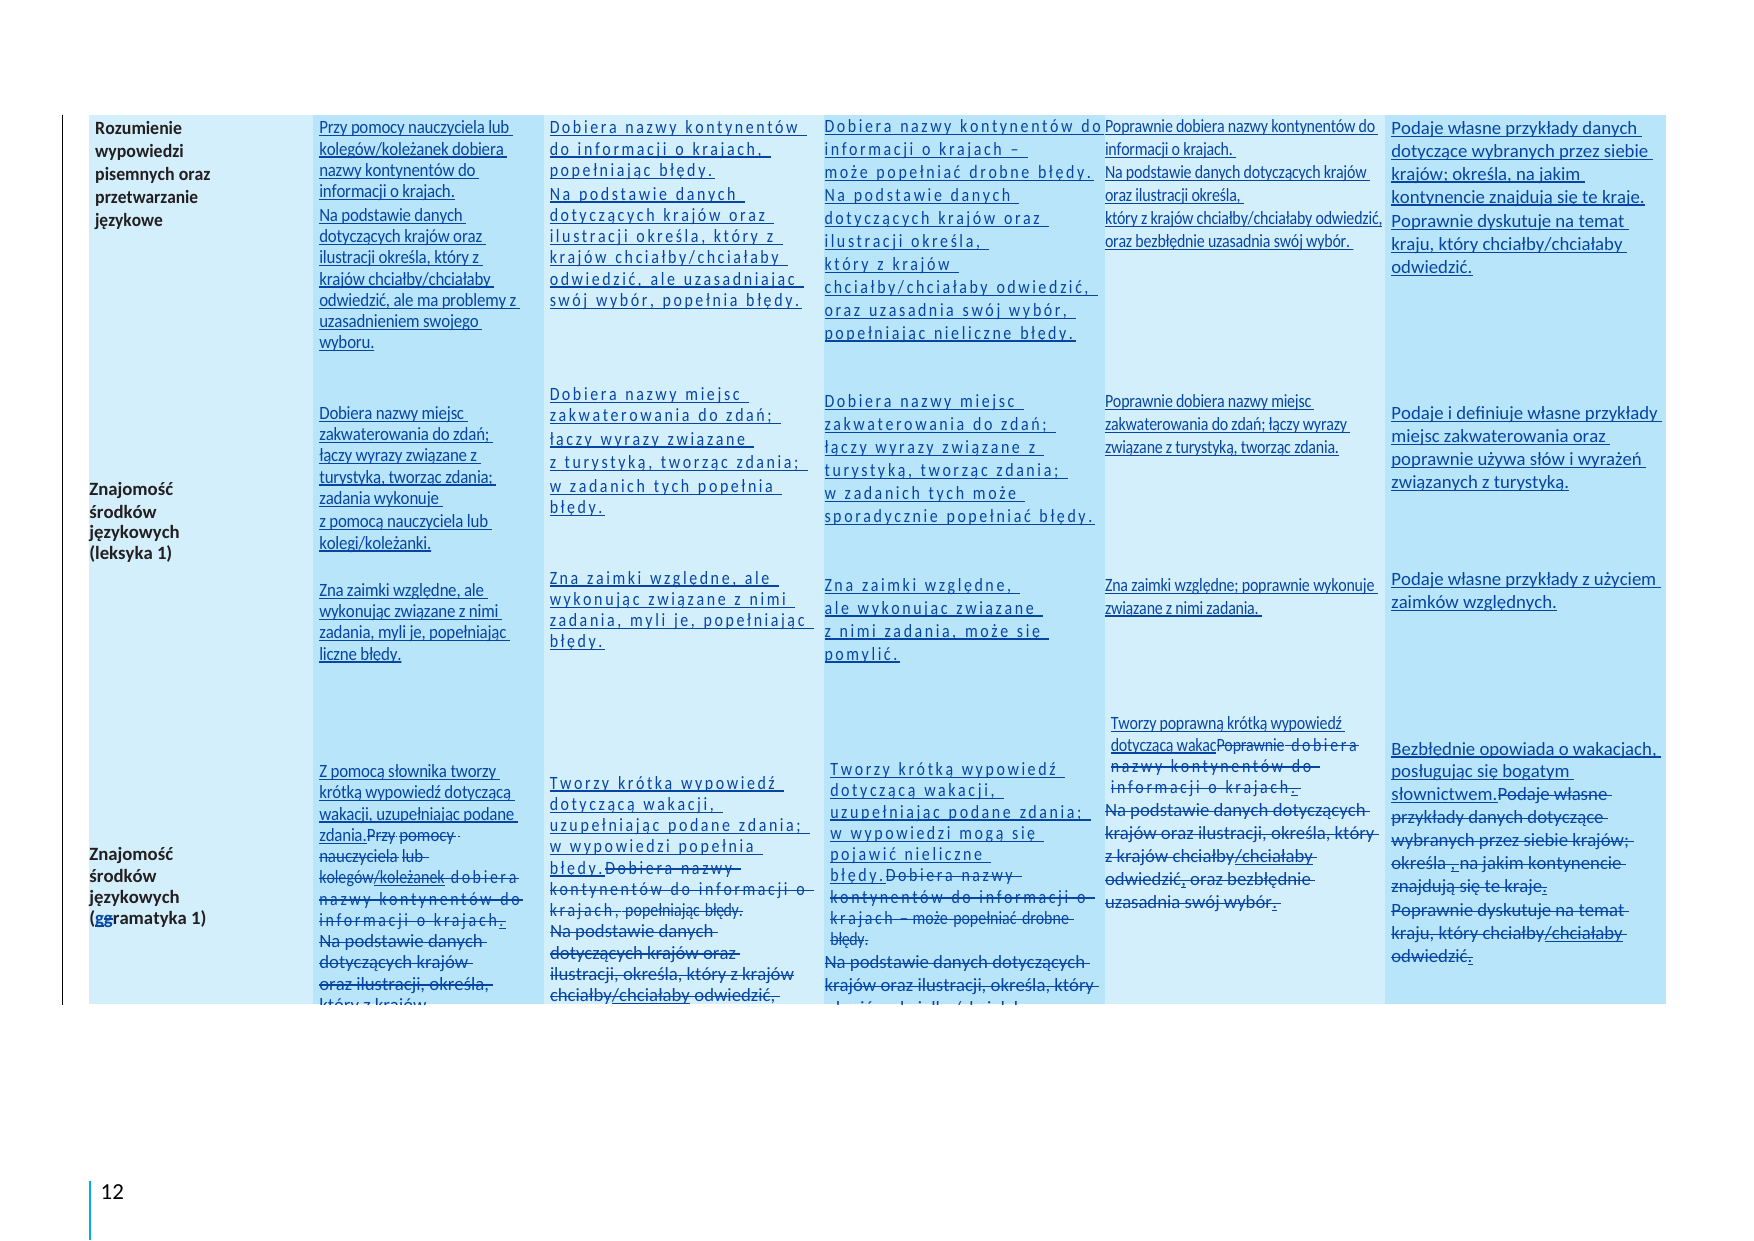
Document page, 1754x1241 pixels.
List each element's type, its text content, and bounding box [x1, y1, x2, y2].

table_cell Rozumienie wypowiedzi pisemnych oraz przetwarzanie językowe Znajomość środków językowych (leksyka 1) Znajomość środków językowych (ramatyka 1) Tworzenie wypowiedzi ustnych [89, 115, 313, 1004]
table_cell [1385, 115, 1666, 1004]
table_cell [1105, 115, 1385, 1004]
table_cell [824, 115, 1105, 1004]
table_cell [544, 115, 824, 1004]
table_cell [313, 115, 544, 1004]
